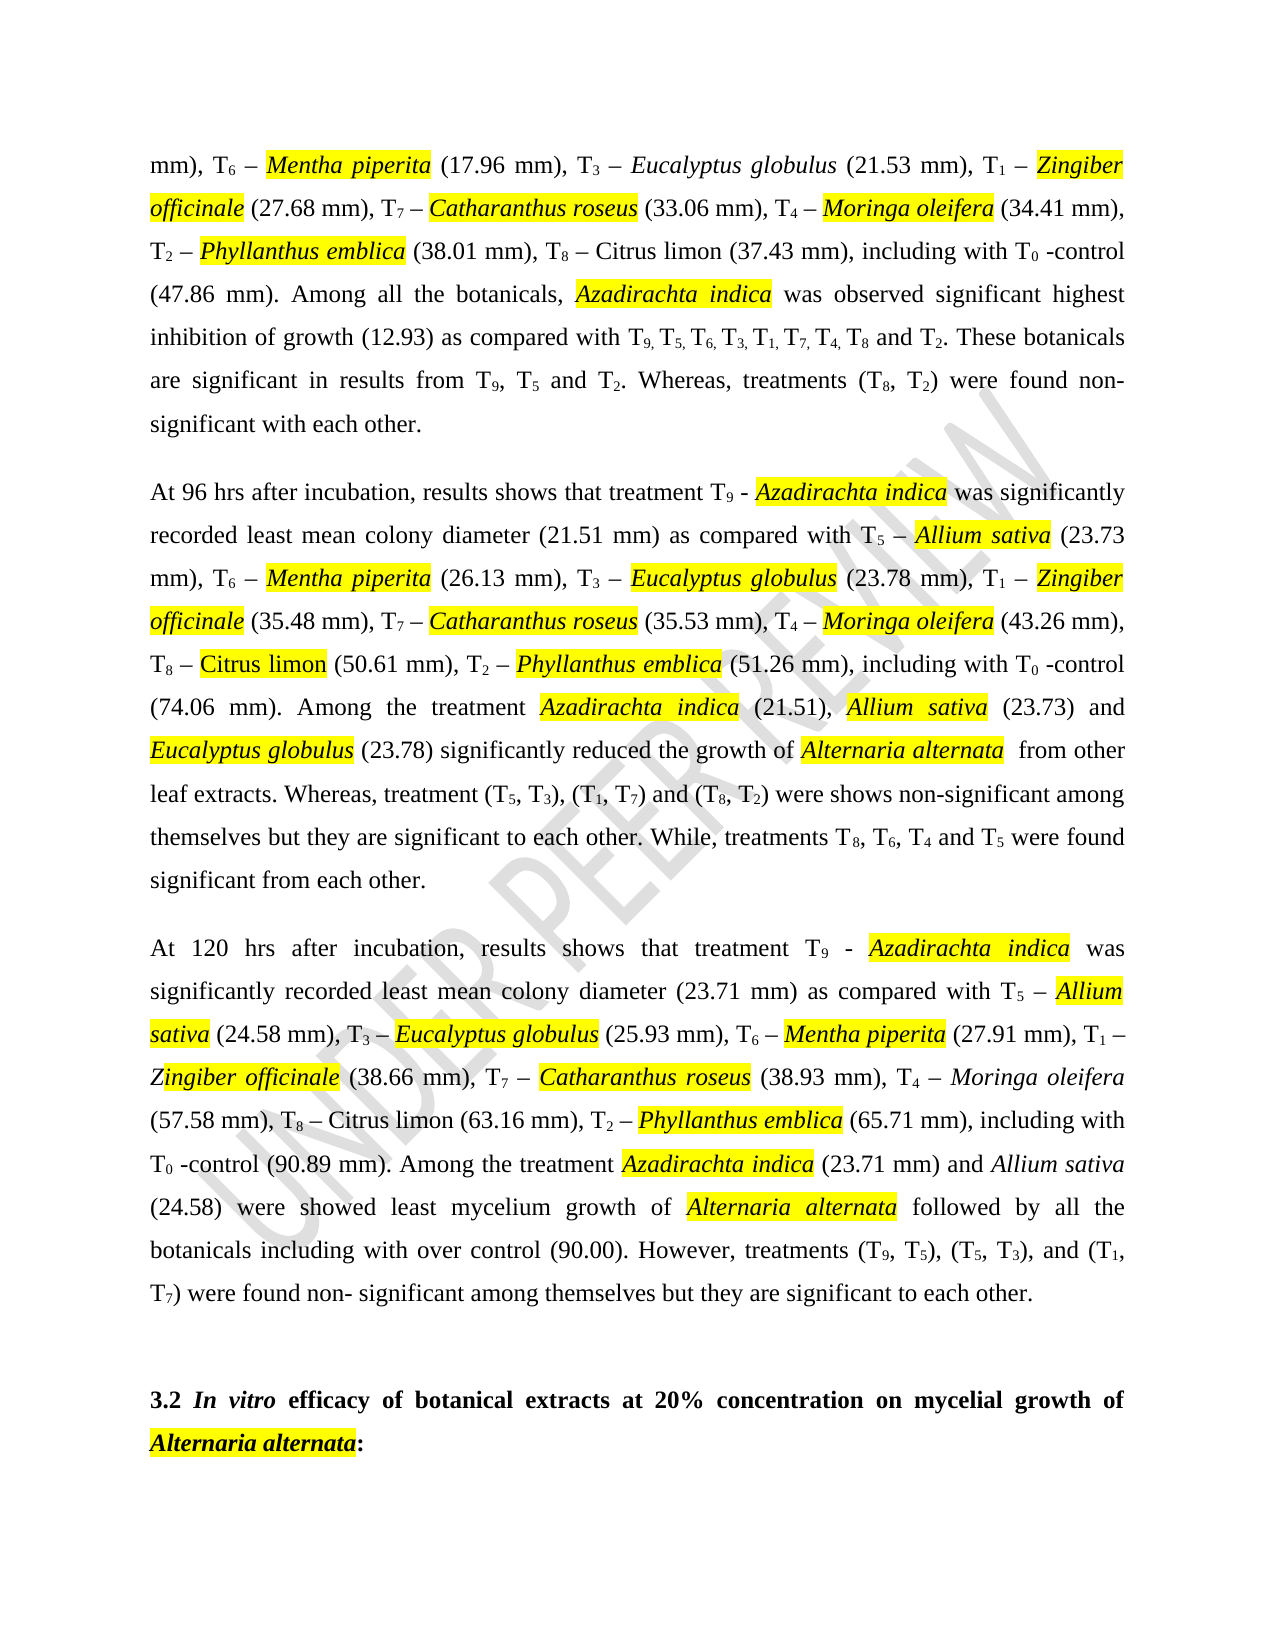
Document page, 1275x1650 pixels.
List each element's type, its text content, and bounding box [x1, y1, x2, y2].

text 3.2 In vitro efficacy of botanical extracts at 20% concentration on mycelial growth of Alternaria alternata: [150, 1385, 1125, 1457]
text At 96 hrs after incubation, results shows that treatment T9 - Azadirachta indica was significantly recorded least mean colony diameter (21.51 mm) as compared with T5 – Allium sativa (23.73 mm), T6 – Mentha piperita (26.13 mm), T3 – Eucalyptus globulus (23.78 mm), T1 – Zingiber officinale (35.48 mm), T7 – Catharanthus roseus (35.53 mm), T4 – Moringa oleifera (43.26 mm), T8 – Citrus limon (50.61 mm), T2 – Phyllanthus emblica (51.26 mm), including with T0 -control (74.06 mm). Among the treatment Azadirachta indica (21.51), Allium sativa (23.73) and Eucalyptus globulus (23.78) significantly reduced the growth of Alternaria alternata from other leaf extracts. Whereas, treatment (T5, T3), (T1, T7) and (T8, T2) were shows non-significant among themselves but they are significant to each other. While, treatments T8, T6, T4 and T5 were found significant from each other. [150, 477, 1125, 894]
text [150, 150, 1125, 437]
text At 120 hrs after incubation, results shows that treatment T9 - Azadirachta indica was significantly recorded least mean colony diameter (23.71 mm) as compared with T5 – Allium sativa (24.58 mm), T3 – Eucalyptus globulus (25.93 mm), T6 – Mentha piperita (27.91 mm), T1 – Zingiber officinale (38.66 mm), T7 – Catharanthus roseus (38.93 mm), T4 – Moringa oleifera (57.58 mm), T8 – Citrus limon (63.16 mm), T2 – Phyllanthus emblica (65.71 mm), including with T0 -control (90.89 mm). Among the treatment Azadirachta indica (23.71 mm) and Allium sativa (24.58) were showed least mycelium growth of Alternaria alternata followed by all the botanicals including with over control (90.00). However, treatments (T9, T5), (T5, T3), and (T1, T7) were found non- significant among themselves but they are significant to each other. [150, 933, 1125, 1307]
